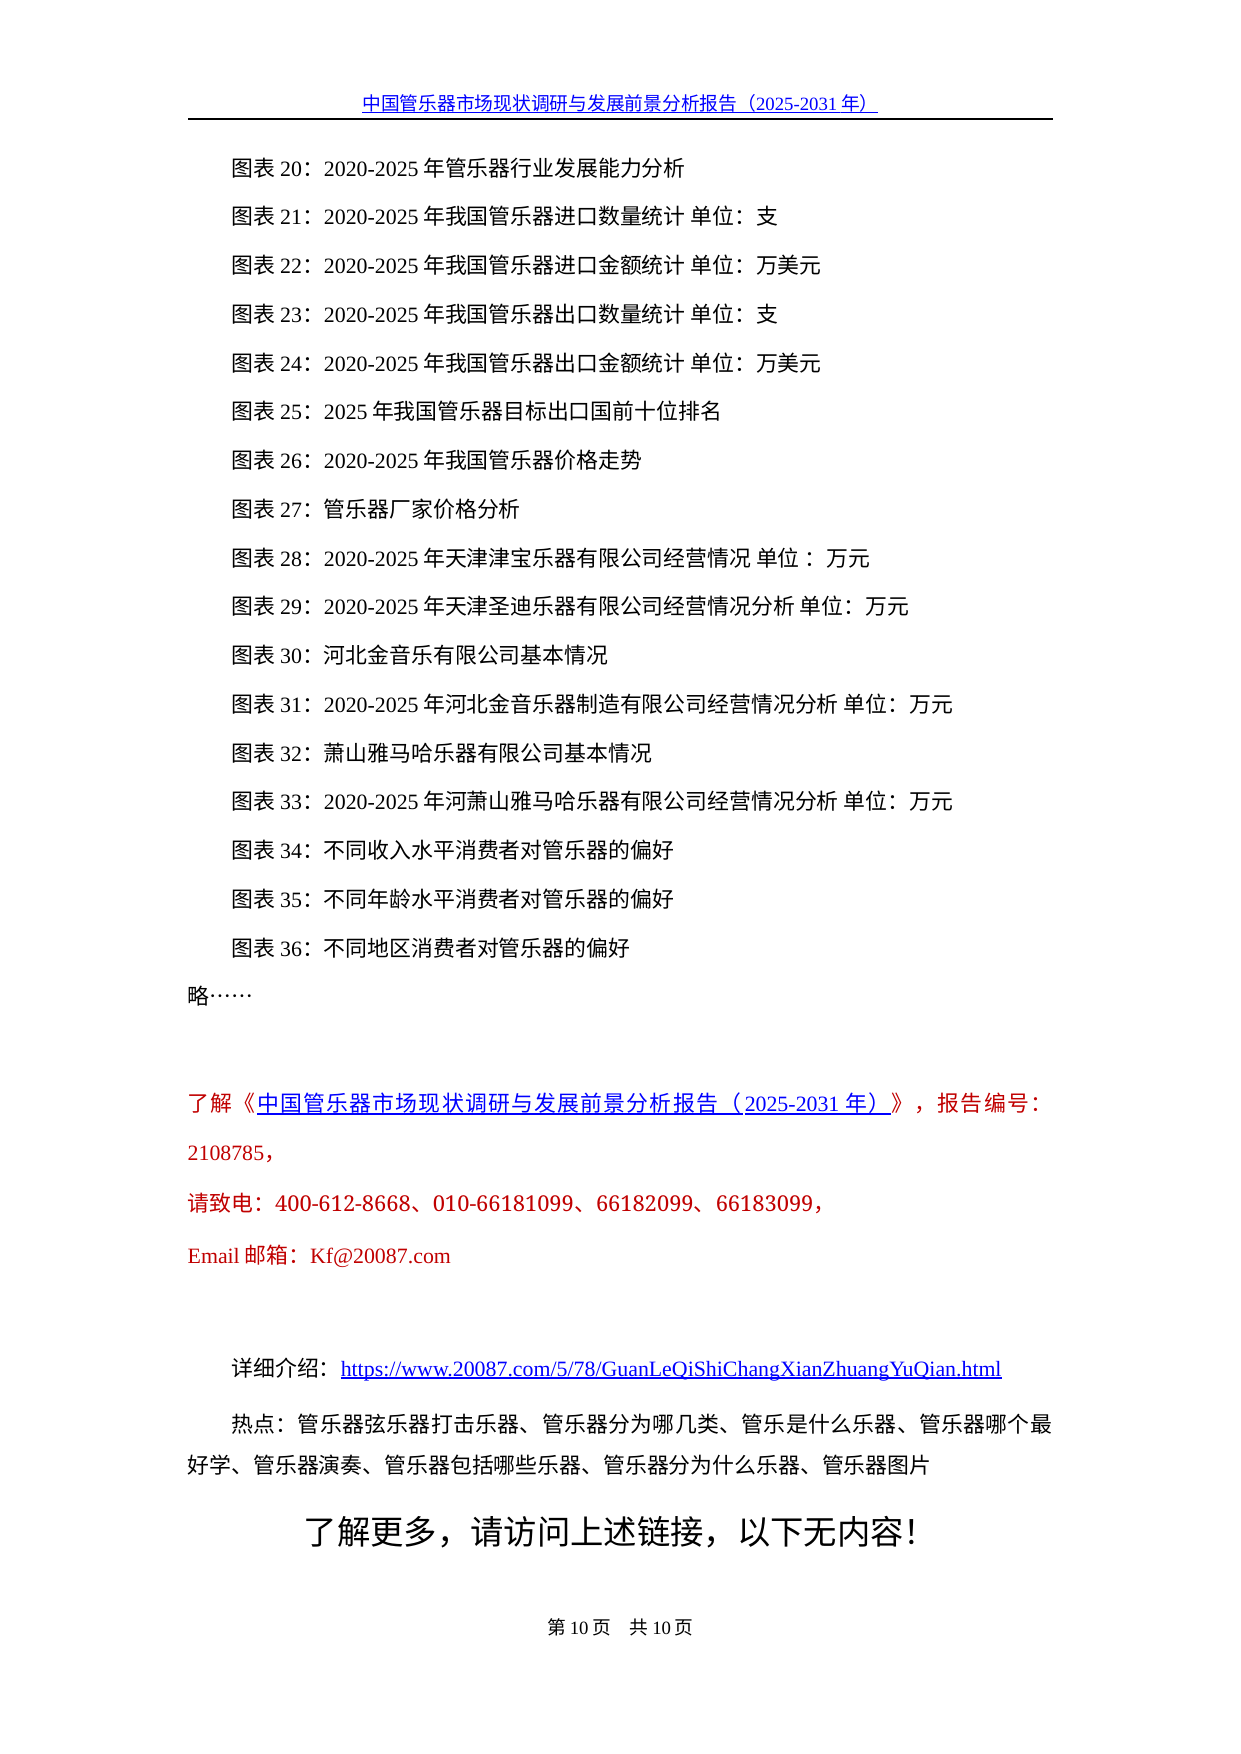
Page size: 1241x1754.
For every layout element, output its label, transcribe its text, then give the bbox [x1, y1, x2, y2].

text 热点：管乐器弦乐器打击乐器、管乐器分为哪几类、管乐是什么乐器、管乐器哪个最好学、管乐器演奏、管乐器包括哪些乐器、管乐器分为什么乐器、管乐器图片 [187, 1407, 1053, 1480]
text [187, 150, 1053, 1011]
title 了解更多，请访问上述链接，以下无内容！ [187, 1497, 1053, 1562]
text 请致电：400-612-8668、010-66181099、66182099、66183099， [187, 1186, 1053, 1218]
text 详细介绍：https://www.20087.com/5/78/GuanLeQiShiChangXianZhuangYuQian.html [187, 1350, 1053, 1383]
text 了解《中国管乐器市场现状调研与发展前景分析报告（2025-2031年）》，报告编号：2108785， [187, 1085, 1053, 1167]
text Email邮箱：Kf@20087.com [187, 1237, 1053, 1270]
